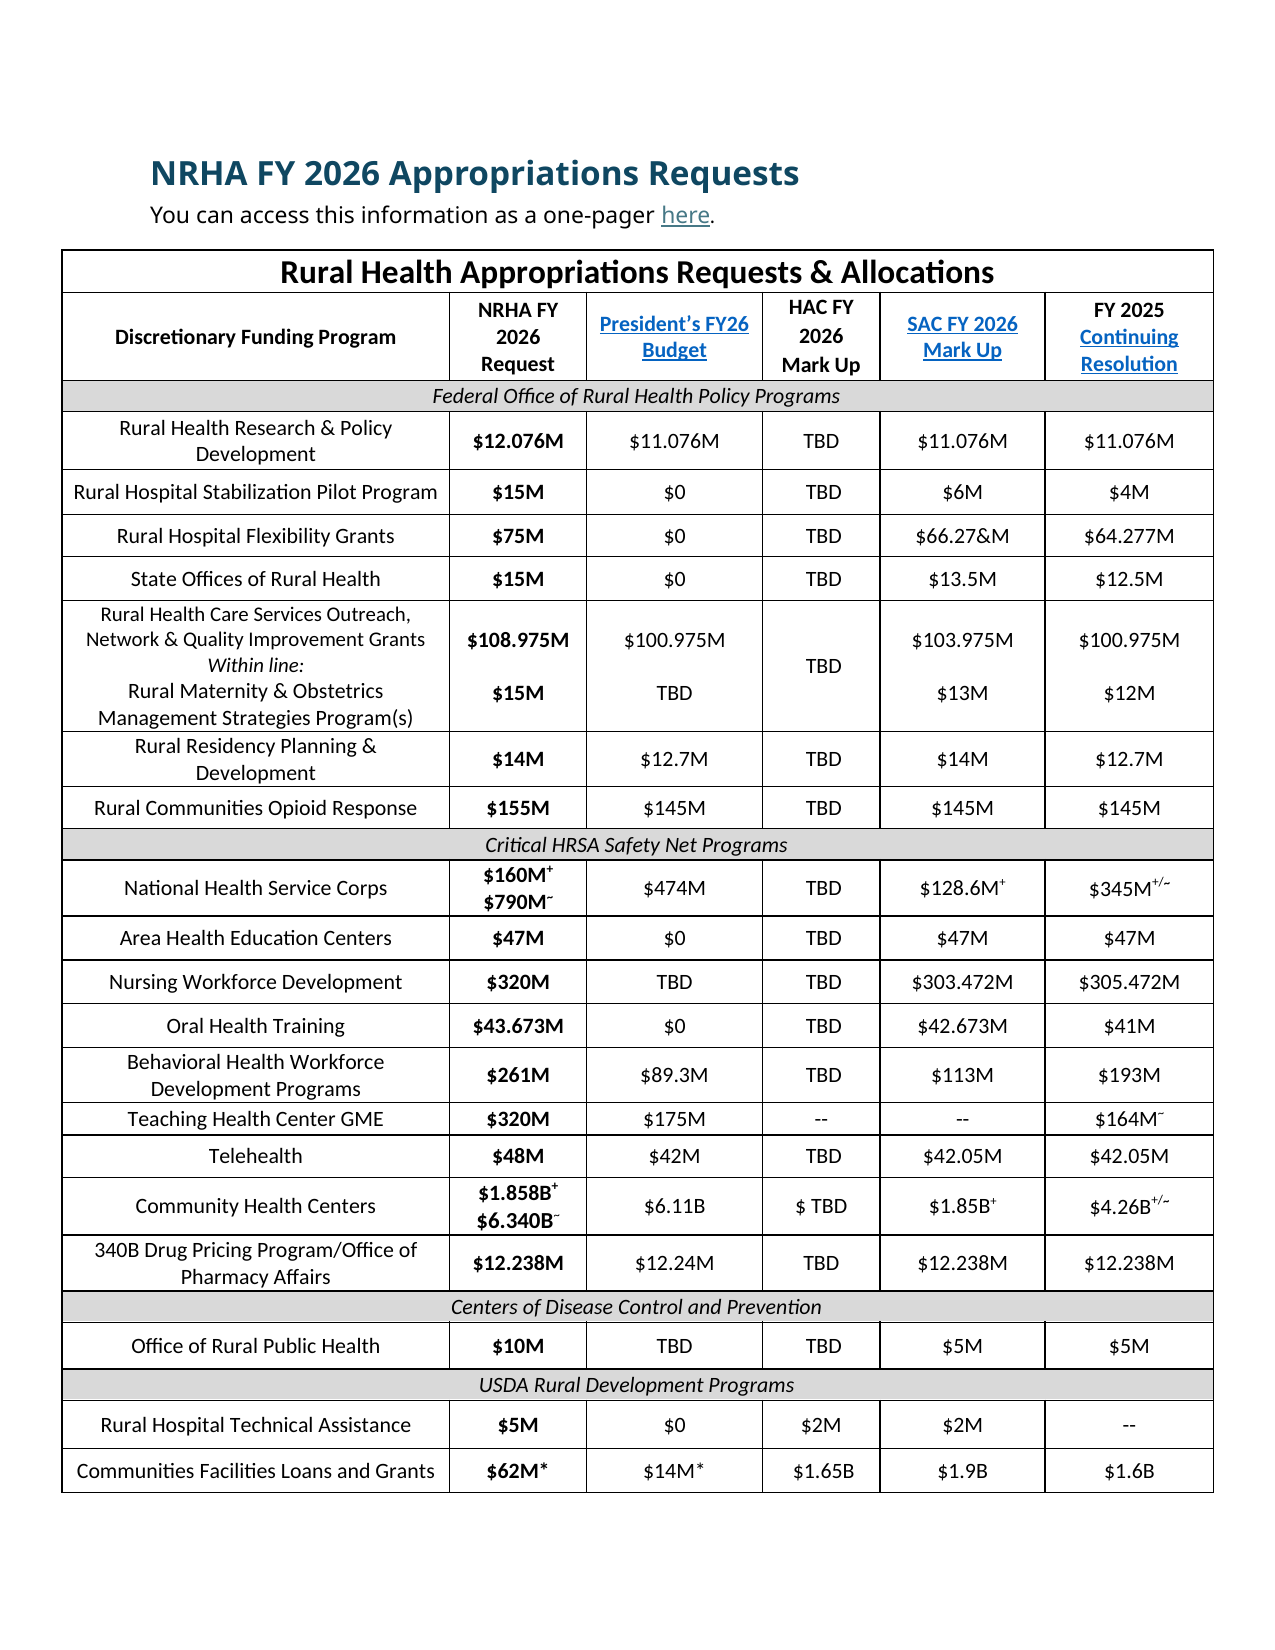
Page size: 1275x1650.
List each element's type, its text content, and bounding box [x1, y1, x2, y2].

table_cell TBD [763, 732, 879, 786]
table_cell Centers of Disease Control and Prevention [63, 1292, 1213, 1321]
table_cell TBD [763, 1136, 879, 1176]
table_cell 340B Drug Pricing Program/Office of Pharmacy Affairs [63, 1236, 449, 1290]
table_cell $261M [450, 1048, 586, 1101]
table_cell TBD [763, 961, 879, 1003]
table_cell Community Health Centers [63, 1178, 449, 1234]
table_cell $15M [450, 470, 586, 513]
table_cell $1.85B+ [881, 1178, 1044, 1234]
table_cell USDA Rural Development Programs [63, 1370, 1213, 1399]
table_cell Rural Health Research & Policy Development [63, 412, 449, 468]
table_cell $12.238M [450, 1236, 586, 1290]
table_cell TBD [763, 917, 879, 959]
table_cell $12.24M [587, 1236, 762, 1290]
text You can access this information as a one-pager here. [150, 199, 1125, 230]
table_cell $145M [587, 787, 762, 828]
table_cell $12.238M [881, 1236, 1044, 1290]
table_cell Rural Residency Planning & Development [63, 732, 449, 786]
table_cell Nursing Workforce Development [63, 961, 449, 1003]
table_cell $113M [881, 1048, 1044, 1101]
table_cell $1.9B [881, 1449, 1044, 1491]
table_cell $0 [587, 470, 762, 513]
table_cell $14M* [587, 1449, 762, 1491]
table_cell HAC FY 2026 Mark Up [763, 293, 879, 379]
table_cell $103.975M $13M [881, 601, 1044, 731]
table_cell $13.5M [881, 557, 1044, 599]
table_cell $66.27&M [881, 515, 1044, 556]
table_cell $164M~ [1046, 1103, 1213, 1134]
table_cell $0 [587, 557, 762, 599]
table_cell $100.975M $12M [1046, 601, 1213, 731]
table_cell $320M [450, 1103, 586, 1134]
table_cell $1.858B+ $6.340B~ [450, 1178, 586, 1234]
table_cell TBD [587, 1323, 762, 1368]
table_cell TBD [763, 557, 879, 599]
table_cell $5M [881, 1323, 1044, 1368]
table_cell Rural Hospital Stabilization Pilot Program [63, 470, 449, 513]
table_cell Area Health Education Centers [63, 917, 449, 959]
table_cell TBD [763, 515, 879, 556]
table_cell TBD [587, 961, 762, 1003]
table_cell $345M+/~ [1046, 861, 1213, 915]
table_cell $6.11B [587, 1178, 762, 1234]
table_cell Telehealth [63, 1136, 449, 1176]
table_cell $0 [587, 515, 762, 556]
table_cell $145M [1046, 787, 1213, 828]
table_cell $12.5M [1046, 557, 1213, 599]
table_cell TBD [763, 1048, 879, 1101]
table_cell $145M [881, 787, 1044, 828]
table_cell $6M [881, 470, 1044, 513]
table_cell Rural Communities Opioid Response [63, 787, 449, 828]
table_cell $0 [587, 1401, 762, 1448]
table_cell Rural Hospital Flexibility Grants [63, 515, 449, 556]
table_cell $108.975M $15M [450, 601, 586, 731]
table_cell $10M [450, 1323, 586, 1368]
table_cell $128.6M+ [881, 861, 1044, 915]
table_cell $2M [763, 1401, 879, 1448]
table_cell Behavioral Health Workforce Development Programs [63, 1048, 449, 1101]
table_cell $42M [587, 1136, 762, 1176]
table_cell State Offices of Rural Health [63, 557, 449, 599]
table_cell Teaching Health Center GME [63, 1103, 449, 1134]
table_cell TBD [763, 412, 879, 468]
table_cell NRHA FY 2026 Request [450, 293, 586, 379]
table_cell $0 [587, 1004, 762, 1046]
table_cell $12.076M [450, 412, 586, 468]
table_cell TBD [763, 1236, 879, 1290]
table_cell $5M [450, 1401, 586, 1448]
table_cell Rural Hospital Technical Assistance [63, 1401, 449, 1448]
table_cell $62M* [450, 1449, 586, 1491]
table_cell Communities Facilities Loans and Grants [63, 1449, 449, 1491]
table_cell $474M [587, 861, 762, 915]
table_cell $42.05M [881, 1136, 1044, 1176]
table_cell $11.076M [1046, 412, 1213, 468]
table_cell $5M [1046, 1323, 1213, 1368]
table_cell $11.076M [587, 412, 762, 468]
table_cell National Health Service Corps [63, 861, 449, 915]
table_cell $320M [450, 961, 586, 1003]
table_cell $64.277M [1046, 515, 1213, 556]
table_cell $75M [450, 515, 586, 556]
table_cell -- [881, 1103, 1044, 1134]
table_cell Federal Office of Rural Health Policy Programs [63, 381, 1213, 411]
table_cell $89.3M [587, 1048, 762, 1101]
table_cell $303.472M [881, 961, 1044, 1003]
table_cell $48M [450, 1136, 586, 1176]
table_cell $12.238M [1046, 1236, 1213, 1290]
table_cell SAC FY 2026 Mark Up [881, 293, 1044, 379]
table_cell $4M [1046, 470, 1213, 513]
table_cell -- [763, 1103, 879, 1134]
table_cell $100.975M TBD [587, 601, 762, 731]
table_cell $43.673M [450, 1004, 586, 1046]
table_cell $160M+ $790M~ [450, 861, 586, 915]
table_cell -- [1046, 1401, 1213, 1448]
table_cell $47M [881, 917, 1044, 959]
table_cell TBD [763, 1323, 879, 1368]
table_cell $1.65B [763, 1449, 879, 1491]
table_cell $47M [450, 917, 586, 959]
table_cell Oral Health Training [63, 1004, 449, 1046]
table_cell $42.673M [881, 1004, 1044, 1046]
table_cell TBD [763, 601, 879, 731]
table_cell TBD [763, 470, 879, 513]
table_header Rural Health Appropriations Requests & Allocations [63, 251, 1213, 292]
table_cell $193M [1046, 1048, 1213, 1101]
table_cell $305.472M [1046, 961, 1213, 1003]
table_cell $47M [1046, 917, 1213, 959]
table_cell FY 2025 Continuing Resolution [1046, 293, 1213, 379]
table_cell Discretionary Funding Program [63, 293, 449, 379]
table_cell $42.05M [1046, 1136, 1213, 1176]
text NRHA FY 2026 Appropriations Requests [150, 150, 1125, 195]
table_cell President’s FY26 Budget [587, 293, 762, 379]
table_cell Office of Rural Public Health [63, 1323, 449, 1368]
table_cell Critical HRSA Safety Net Programs [63, 829, 1213, 859]
table_cell $155M [450, 787, 586, 828]
table_cell $14M [450, 732, 586, 786]
table_cell $2M [881, 1401, 1044, 1448]
table_cell $175M [587, 1103, 762, 1134]
table_cell TBD [763, 787, 879, 828]
table_cell TBD [763, 1004, 879, 1046]
table_cell Rural Health Care Services Outreach, Network & Quality Improvement Grants Within line: Rural Maternity & Obstetrics Management Strategies Program(s) [63, 601, 449, 731]
table_cell $12.7M [1046, 732, 1213, 786]
table_cell $12.7M [587, 732, 762, 786]
table_cell $14M [881, 732, 1044, 786]
table_cell $41M [1046, 1004, 1213, 1046]
table_cell $ TBD [763, 1178, 879, 1234]
table_cell $4.26B+/~ [1046, 1178, 1213, 1234]
table_cell $11.076M [881, 412, 1044, 468]
table_cell TBD [763, 861, 879, 915]
table_cell $15M [450, 557, 586, 599]
table_cell $0 [587, 917, 762, 959]
table_cell $1.6B [1046, 1449, 1213, 1491]
